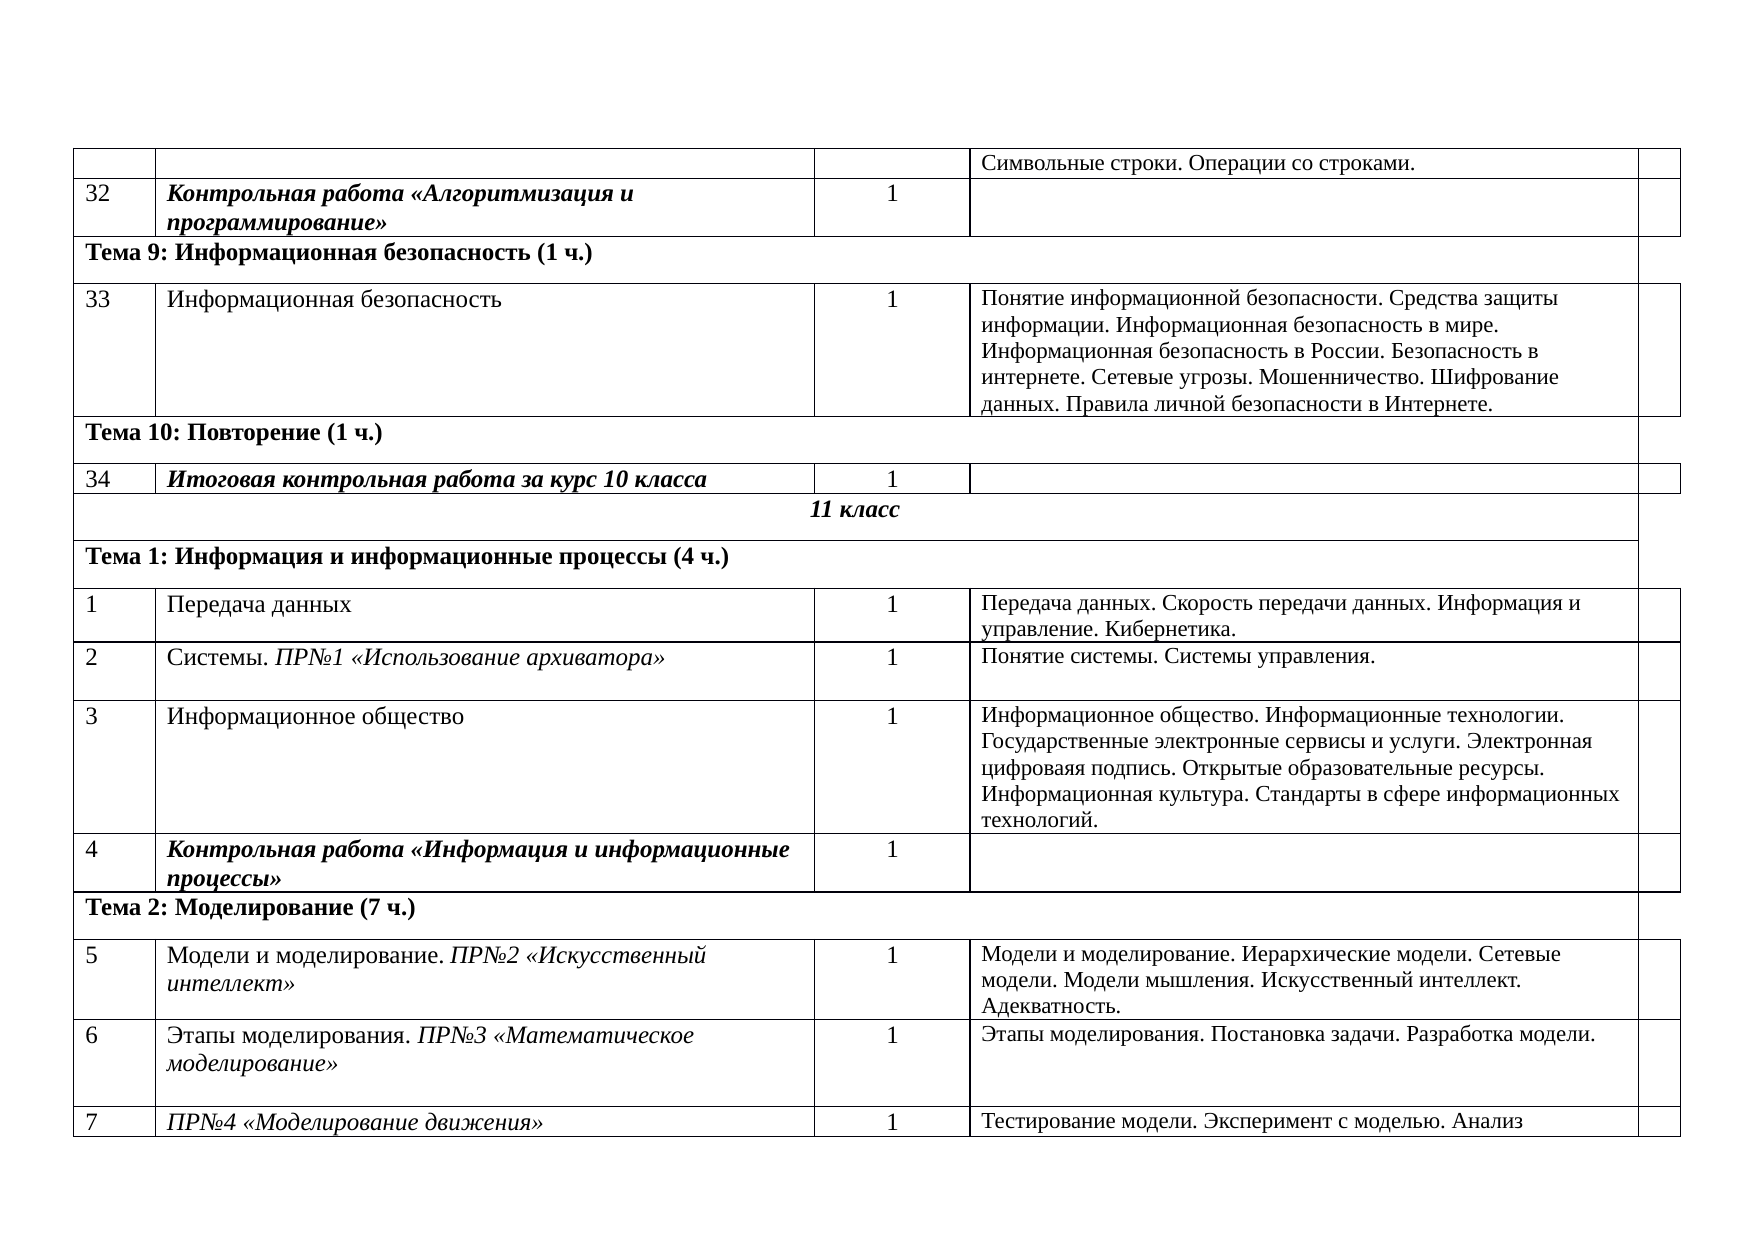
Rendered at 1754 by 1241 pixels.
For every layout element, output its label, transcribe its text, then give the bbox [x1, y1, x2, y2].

table_cell [1639, 701, 1680, 833]
table_cell [1639, 464, 1680, 493]
table_cell 1 [74, 589, 155, 641]
table_cell 1 [815, 940, 969, 1019]
table_cell Модели и моделирование. ПР№2 «Искусственный интеллект» [156, 940, 814, 1019]
table_cell [971, 179, 1638, 236]
table_cell Понятие информационной безопасности. Средства защиты информации. Информационная безопасность в мире. Информационная безопасность в России. Безопасность в интернете. Сетевые угрозы. Мошенничество. Шифрование данных. Правила личной безопасности в Интернете. [971, 284, 1638, 416]
table_cell 34 [74, 464, 155, 493]
table_cell Системы. ПР№1 «Использование архиватора» [156, 643, 814, 700]
table_cell 1 [815, 464, 969, 493]
table_cell Модели и моделирование. Иерархические модели. Сетевые модели. Модели мышления. Искусственный интеллект. Адекватность. [971, 940, 1638, 1019]
table_cell 1 [815, 701, 969, 833]
table_cell Информационное общество. Информационные технологии. Государственные электронные сервисы и услуги. Электронная цифроваяя подпись. Открытые образовательные ресурсы. Информационная культура. Стандарты в сфере информационных технологий. [971, 701, 1638, 833]
table_cell 1 [815, 179, 969, 236]
table_cell 2 [74, 643, 155, 700]
table_cell [1639, 149, 1680, 177]
table_cell [1639, 940, 1680, 1019]
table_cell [156, 1107, 814, 1136]
table_cell 1 [815, 149, 969, 177]
table_cell 1 [815, 1020, 969, 1106]
table_cell Понятие системы. Системы управления. [971, 643, 1638, 700]
table_cell Контрольная работа «Алгоритмизация и программирование» [156, 179, 814, 236]
table_cell 1 [815, 284, 969, 416]
table_cell 3 [74, 701, 155, 833]
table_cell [156, 149, 814, 177]
table_cell 1 [815, 589, 969, 641]
table_cell [1639, 179, 1680, 236]
table_cell [1639, 1107, 1680, 1136]
table_cell 4 [74, 834, 155, 891]
table_cell 7 [74, 1107, 155, 1136]
table_cell Информационная безопасность [156, 284, 814, 416]
table_cell [1639, 834, 1680, 891]
table_cell [1639, 1020, 1680, 1106]
table_cell [1639, 643, 1680, 700]
table_cell 11 класс [74, 494, 1638, 540]
table_cell Передача данных. Скорость передачи данных. Информация и управление. Кибернетика. [971, 589, 1638, 641]
table_cell [971, 464, 1638, 493]
table_cell 1 [815, 1107, 969, 1136]
table_cell 6 [74, 1020, 155, 1106]
table_cell 33 [74, 284, 155, 416]
table_cell 5 [74, 940, 155, 1019]
table_cell [971, 834, 1638, 891]
table_cell Тема 2: Моделирование (7 ч.) [74, 893, 1638, 939]
table_cell Итоговая контрольная работа за курс 10 класса [156, 464, 814, 493]
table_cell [971, 1107, 1638, 1136]
table_cell 1 [815, 643, 969, 700]
table_cell [1639, 284, 1680, 416]
table_cell Этапы моделирования. ПР№3 «Математическое моделирование» [156, 1020, 814, 1106]
table_cell Передача данных [156, 589, 814, 641]
table_cell Тема 10: Повторение (1 ч.) [74, 417, 1638, 463]
table_cell 31 [74, 149, 155, 177]
table_cell Тема 1: Информация и информационные процессы (4 ч.) [74, 541, 1638, 588]
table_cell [971, 149, 1638, 177]
table_cell 1 [815, 834, 969, 891]
table_cell 32 [74, 179, 155, 236]
table_cell [1639, 589, 1680, 641]
table_cell Контрольная работа «Информация и информационные процессы» [156, 834, 814, 891]
table_cell Этапы моделирования. Постановка задачи. Разработка модели. [971, 1020, 1638, 1106]
table_cell Информационное общество [156, 701, 814, 833]
table_cell Тема 9: Информационная безопасность (1 ч.) [74, 237, 1638, 283]
